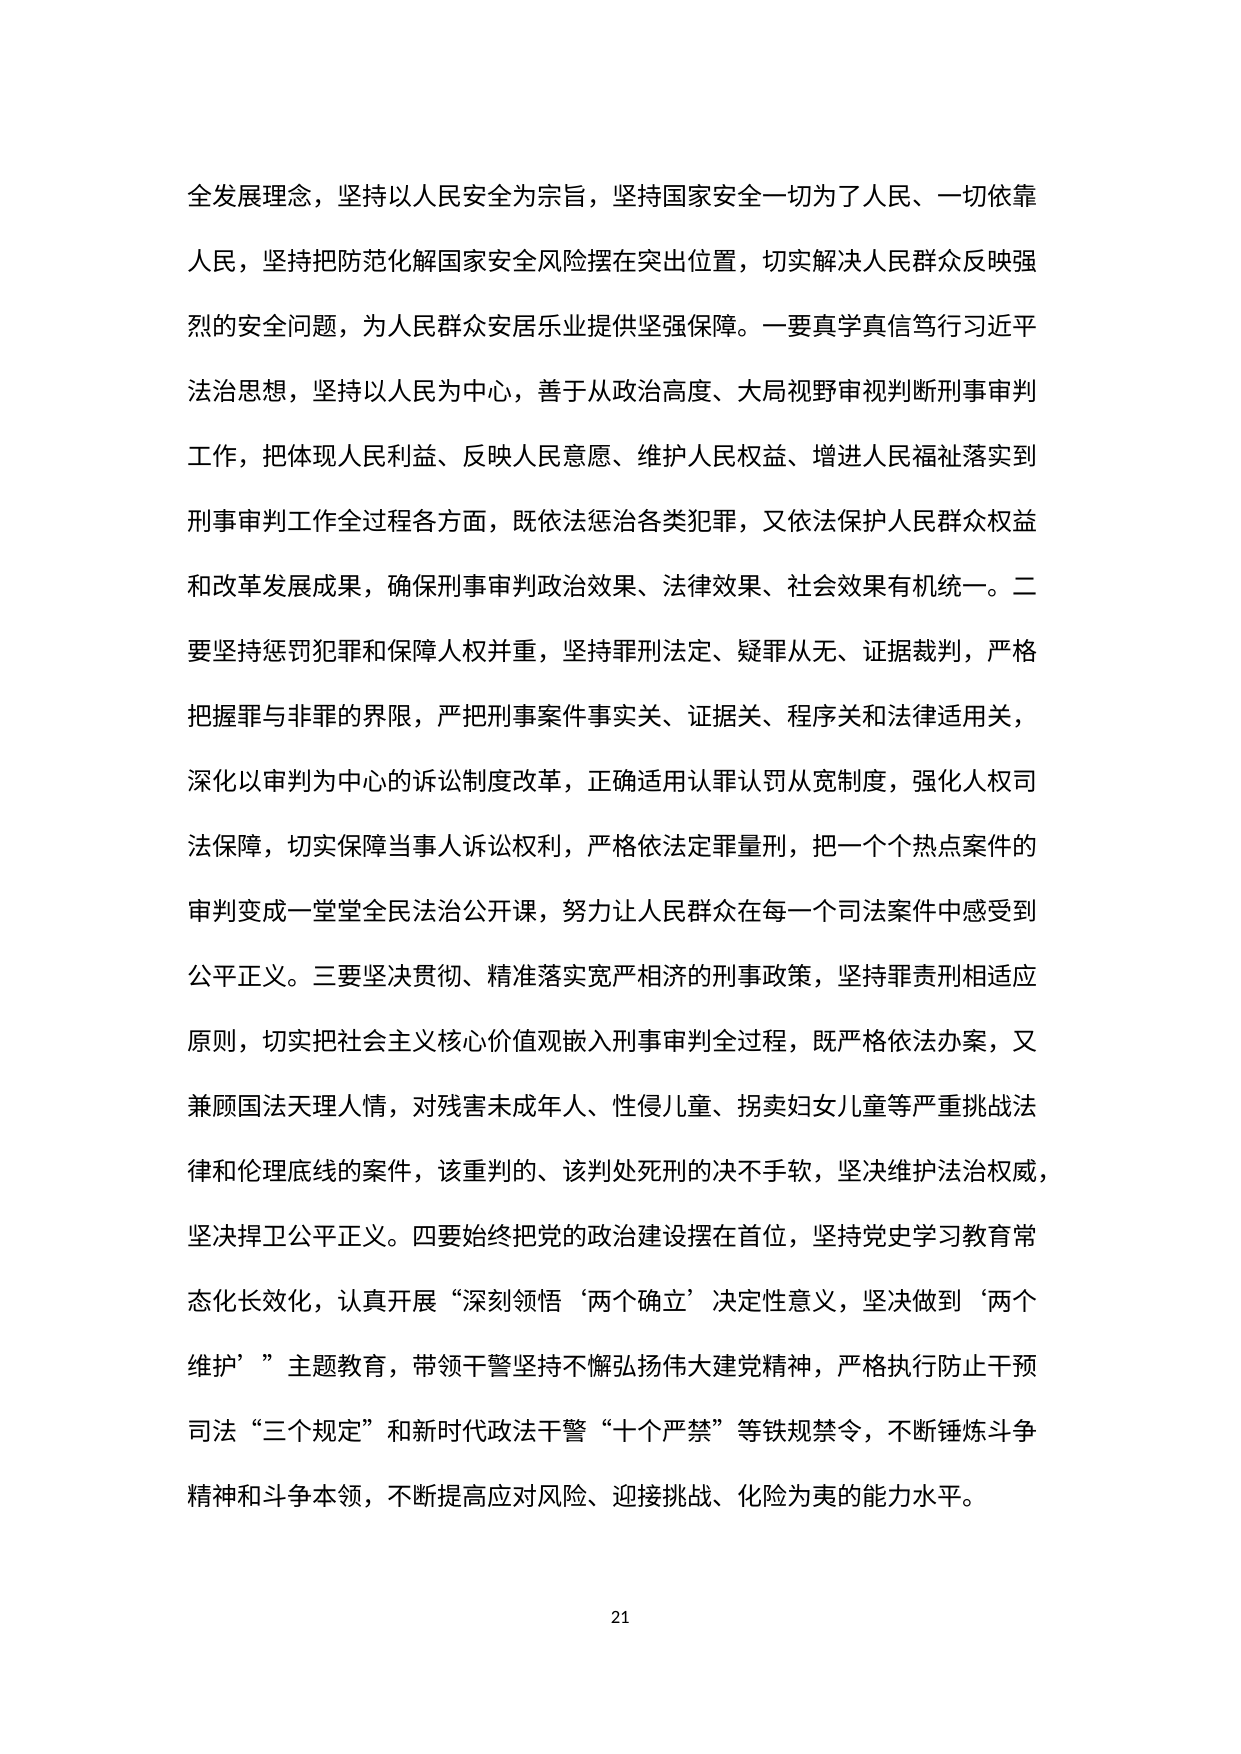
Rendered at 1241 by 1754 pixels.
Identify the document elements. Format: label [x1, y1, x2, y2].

text [187, 162, 1053, 1527]
